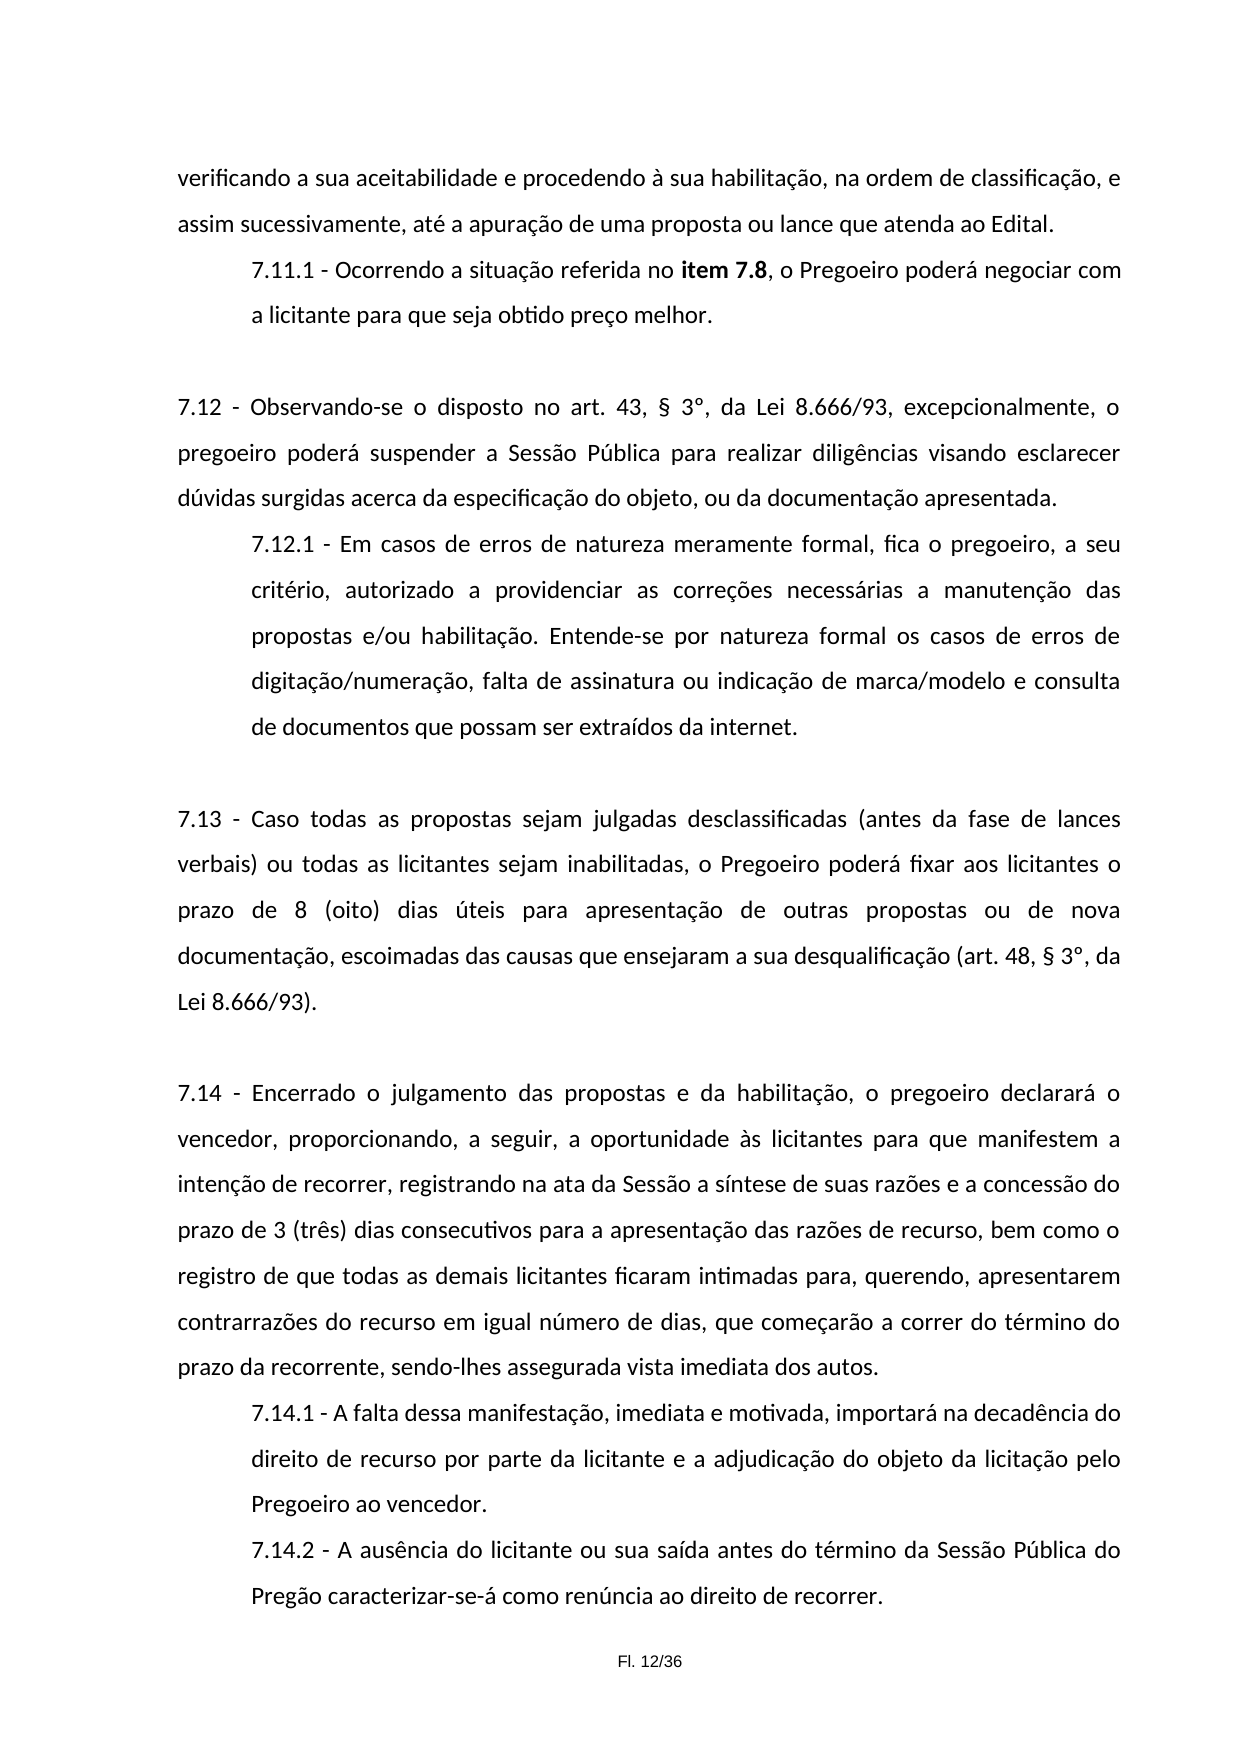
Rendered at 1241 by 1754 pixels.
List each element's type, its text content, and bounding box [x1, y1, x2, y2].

text 7.14.1 - A falta dessa manifestação, imediata e motivada, importará na decadência do direito de recurso por parte da licitante e a adjudicação do objeto da licitação pelo Pregoeiro ao vencedor. [251, 1397, 1122, 1519]
text 7.14 - Encerrado o julgamento das propostas e da habilitação, o pregoeiro declarará o vencedor, proporcionando, a seguir, a oportunidade às licitantes para que manifestem a intenção de recorrer, registrando na ata da Sessão a síntese de suas razões e a concessão do prazo de 3 (três) dias consecutivos para a apresentação das razões de recurso, bem como o registro de que todas as demais licitantes ficaram intimadas para, querendo, apresentarem contrarrazões do recurso em igual número de dias, que começarão a correr do término do prazo da recorrente, sendo-lhes assegurada vista imediata dos autos. [177, 1077, 1122, 1382]
text 7.11.1 - Ocorrendo a situação referida no item 7.8, o Pregoeiro poderá negociar com a licitante para que seja obtido preço melhor. [251, 254, 1122, 330]
text 7.13 - Caso todas as propostas sejam julgadas desclassificadas (antes da fase de lances verbais) ou todas as licitantes sejam inabilitadas, o Pregoeiro poderá fixar aos licitantes o prazo de 8 (oito) dias úteis para apresentação de outras propostas ou de nova documentação, escoimadas das causas que ensejaram a sua desqualificação (art. 48, § 3º, da Lei 8.666/93). [177, 803, 1122, 1016]
text 7.12 - Observando-se o disposto no art. 43, § 3º, da Lei 8.666/93, excepcionalmente, o pregoeiro poderá suspender a Sessão Pública para realizar diligências visando esclarecer dúvidas surgidas acerca da especificação do objeto, ou da documentação apresentada. [177, 391, 1122, 513]
text 7.12.1 - Em casos de erros de natureza meramente formal, fica o pregoeiro, a seu critério, autorizado a providenciar as correções necessárias a manutenção das propostas e/ou habilitação. Entende-se por natureza formal os casos de erros de digitação/numeração, falta de assinatura ou indicação de marca/modelo e consulta de documentos que possam ser extraídos da internet. [251, 528, 1122, 742]
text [177, 162, 1122, 239]
text 7.14.2 - A ausência do licitante ou sua saída antes do término da Sessão Pública do Pregão caracterizar-se-á como renúncia ao direito de recorrer. [251, 1534, 1122, 1611]
